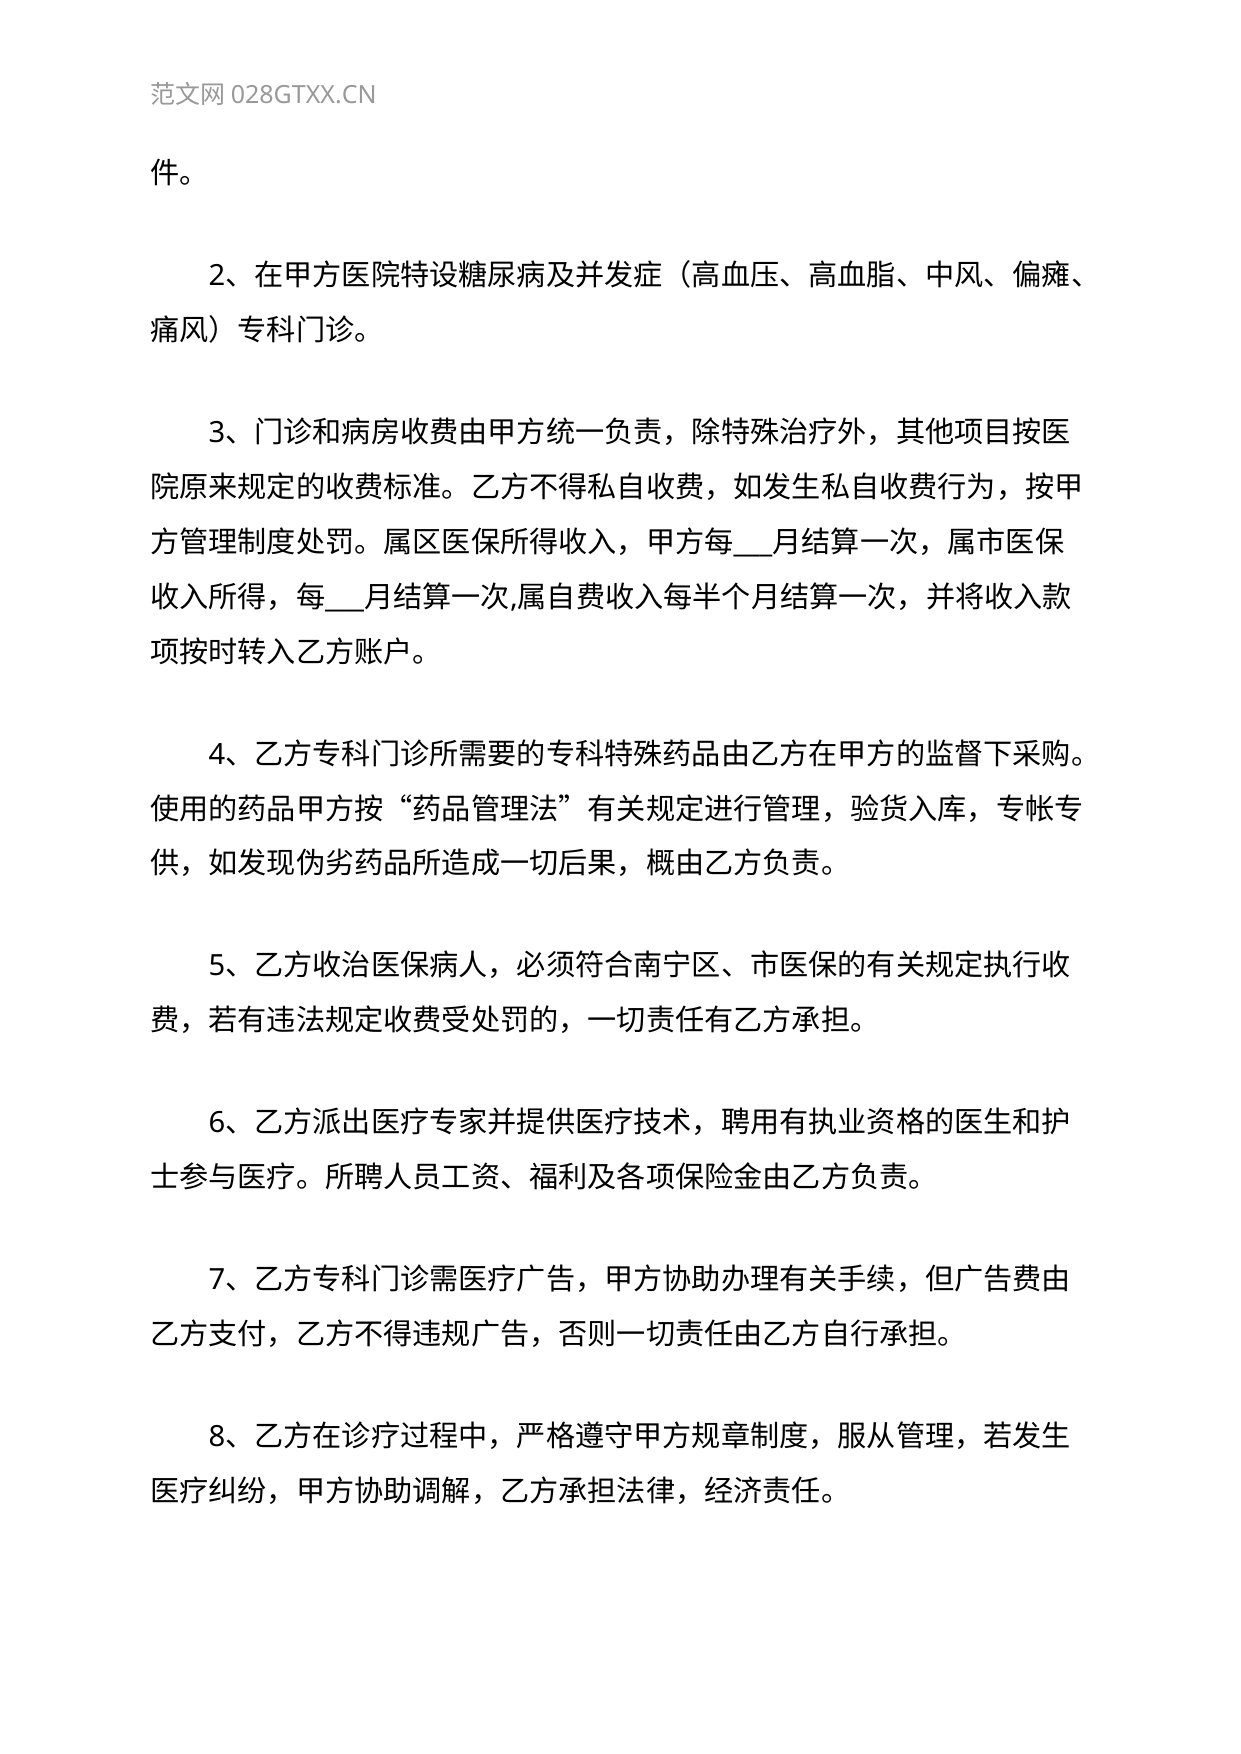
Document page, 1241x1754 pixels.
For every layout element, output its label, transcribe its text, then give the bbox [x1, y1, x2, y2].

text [150, 150, 1090, 192]
text 2、在甲方医院特设糖尿病及并发症（高血压、高血脂、中风、偏瘫、痛风）专科门诊。 [150, 252, 1090, 349]
text 6、乙方派出医疗专家并提供医疗技术，聘用有执业资格的医生和护士参与医疗。所聘人员工资、福利及各项保险金由乙方负责。 [150, 1099, 1090, 1196]
text 3、门诊和病房收费由甲方统一负责，除特殊治疗外，其他项目按医院原来规定的收费标准。乙方不得私自收费，如发生私自收费行为，按甲方管理制度处罚。属区医保所得收入，甲方每___月结算一次，属市医保收入所得，每___月结算一次,属自费收入每半个月结算一次，并将收入款项按时转入乙方账户。 [150, 408, 1090, 671]
text 8、乙方在诊疗过程中，严格遵守甲方规章制度，服从管理，若发生医疗纠纷，甲方协助调解，乙方承担法律，经济责任。 [150, 1412, 1090, 1509]
text 4、乙方专科门诊所需要的专科特殊药品由乙方在甲方的监督下采购。使用的药品甲方按“药品管理法”有关规定进行管理，验货入库，专帐专供，如发现伪劣药品所造成一切后果，概由乙方负责。 [150, 730, 1090, 882]
text 7、乙方专科门诊需医疗广告，甲方协助办理有关手续，但广告费由乙方支付，乙方不得违规广告，否则一切责任由乙方自行承担。 [150, 1255, 1090, 1353]
text 5、乙方收治医保病人，必须符合南宁区、市医保的有关规定执行收费，若有违法规定收费受处罚的，一切责任有乙方承担。 [150, 942, 1090, 1039]
